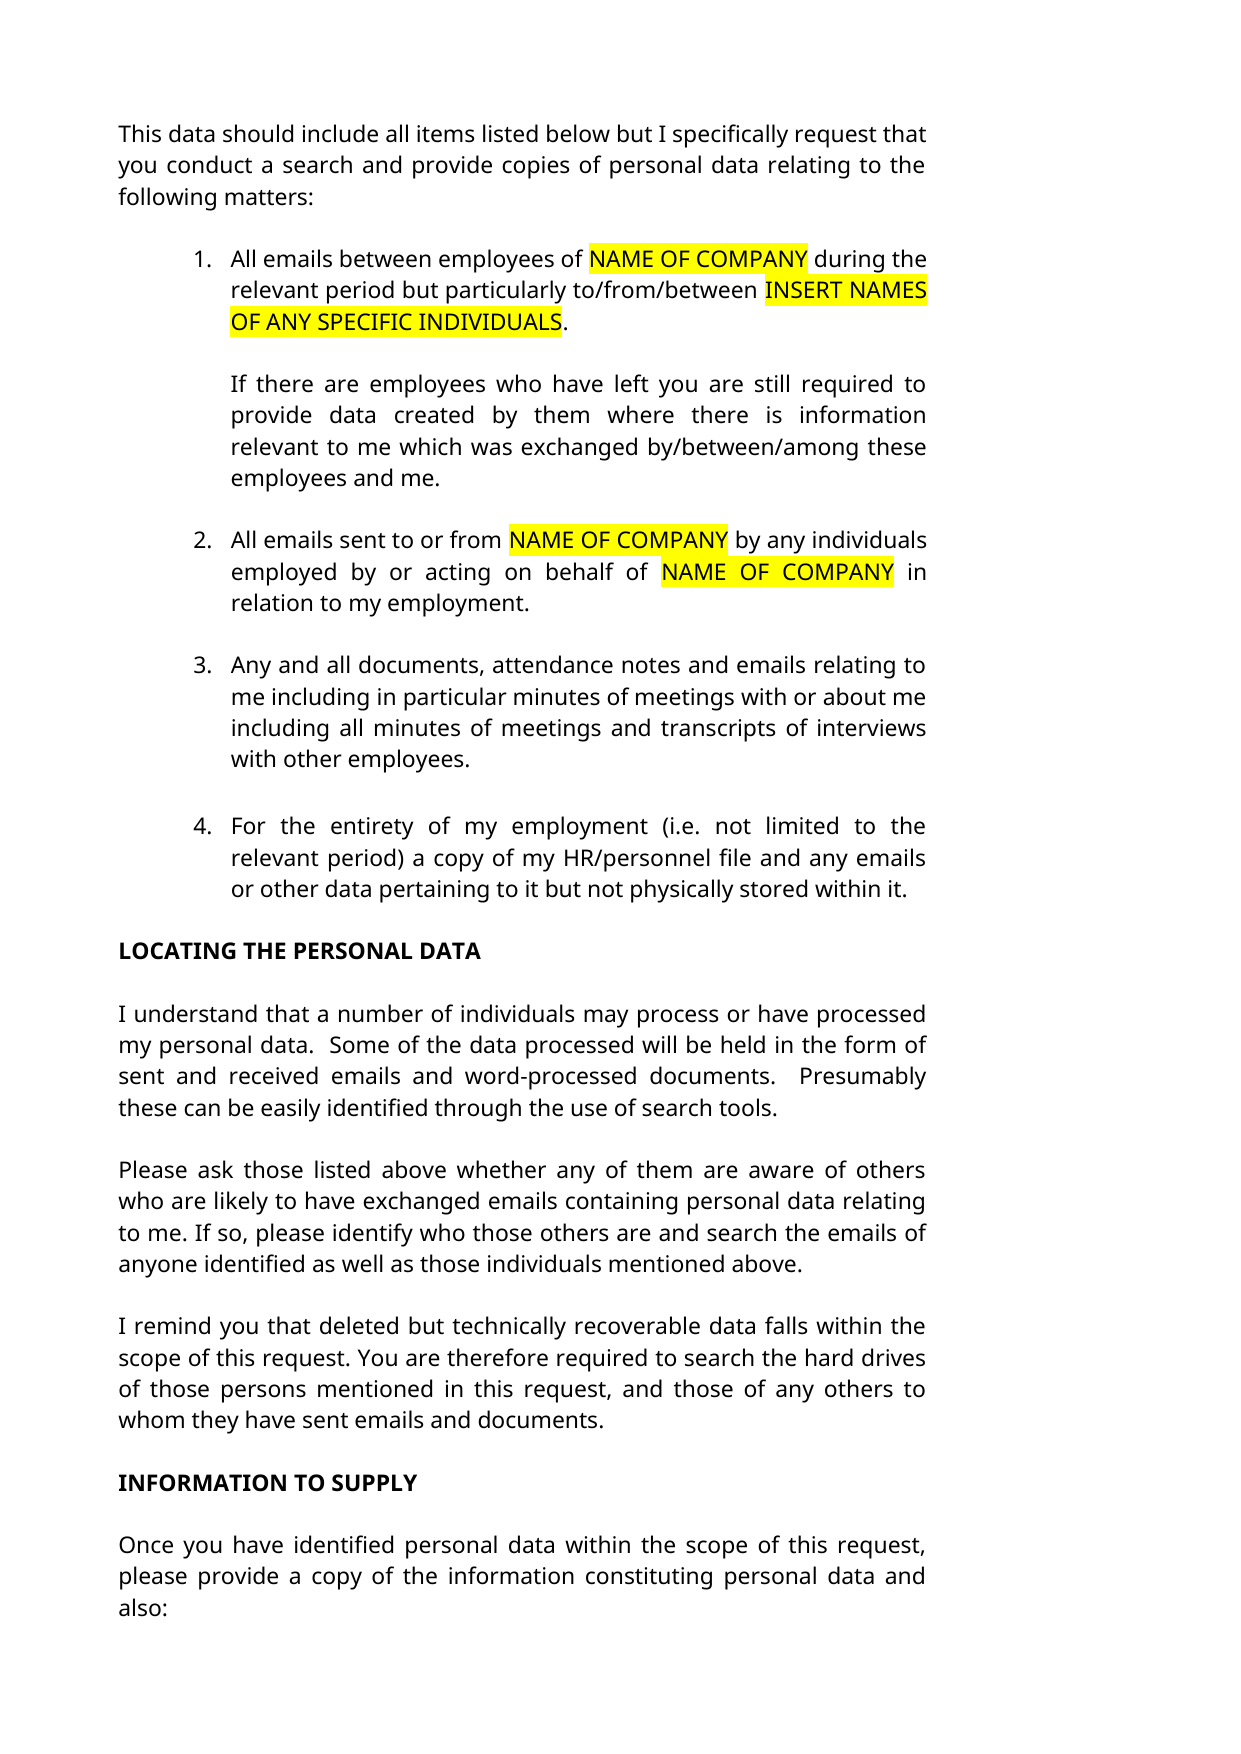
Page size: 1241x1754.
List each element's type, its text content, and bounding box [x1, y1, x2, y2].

text LOCATING THE PERSONAL DATA [118, 935, 927, 967]
list Any and all documents, attendance notes and emails relating to me including in particular minutes of meetings with or about me including all minutes of meetings and transcripts of interviews with other employees. [193, 649, 927, 774]
text This data should include all items listed below but I specifically request that you conduct a search and provide copies of personal data relating to the following matters: [118, 118, 927, 212]
text Once you have identified personal data within the scope of this request, please provide a copy of the information constituting personal data and also: [118, 1529, 927, 1623]
text I understand that a number of individuals may process or have processed my personal data. Some of the data processed will be held in the form of sent and received emails and word-processed documents. Presumably these can be easily identified through the use of search tools. [118, 998, 927, 1123]
list If there are employees who have left you are still required to provide data created by them where there is information relevant to me which was exchanged by/between/among these employees and me. [230, 368, 927, 493]
text INFORMATION TO SUPPLY [118, 1467, 927, 1498]
list All emails sent to or from NAME OF COMPANY by any individuals employed by or acting on behalf of NAME OF COMPANY in relation to my employment. [193, 524, 927, 618]
list For the entirety of my employment (i.e. not limited to the relevant period) a copy of my HR/personnel file and any emails or other data pertaining to it but not physically stored within it. [193, 810, 927, 904]
list All emails between employees of NAME OF COMPANY during the relevant period but particularly to/from/between INSERT NAMES OF ANY SPECIFIC INDIVIDUALS. [193, 243, 927, 337]
text Please ask those listed above whether any of them are aware of others who are likely to have exchanged emails containing personal data relating to me. If so, please identify who those others are and search the emails of anyone identified as well as those individuals mentioned above. [118, 1154, 927, 1279]
text I remind you that deleted but technically recoverable data falls within the scope of this request. You are therefore required to search the hard drives of those persons mentioned in this request, and those of any others to whom they have sent emails and documents. [118, 1310, 927, 1435]
